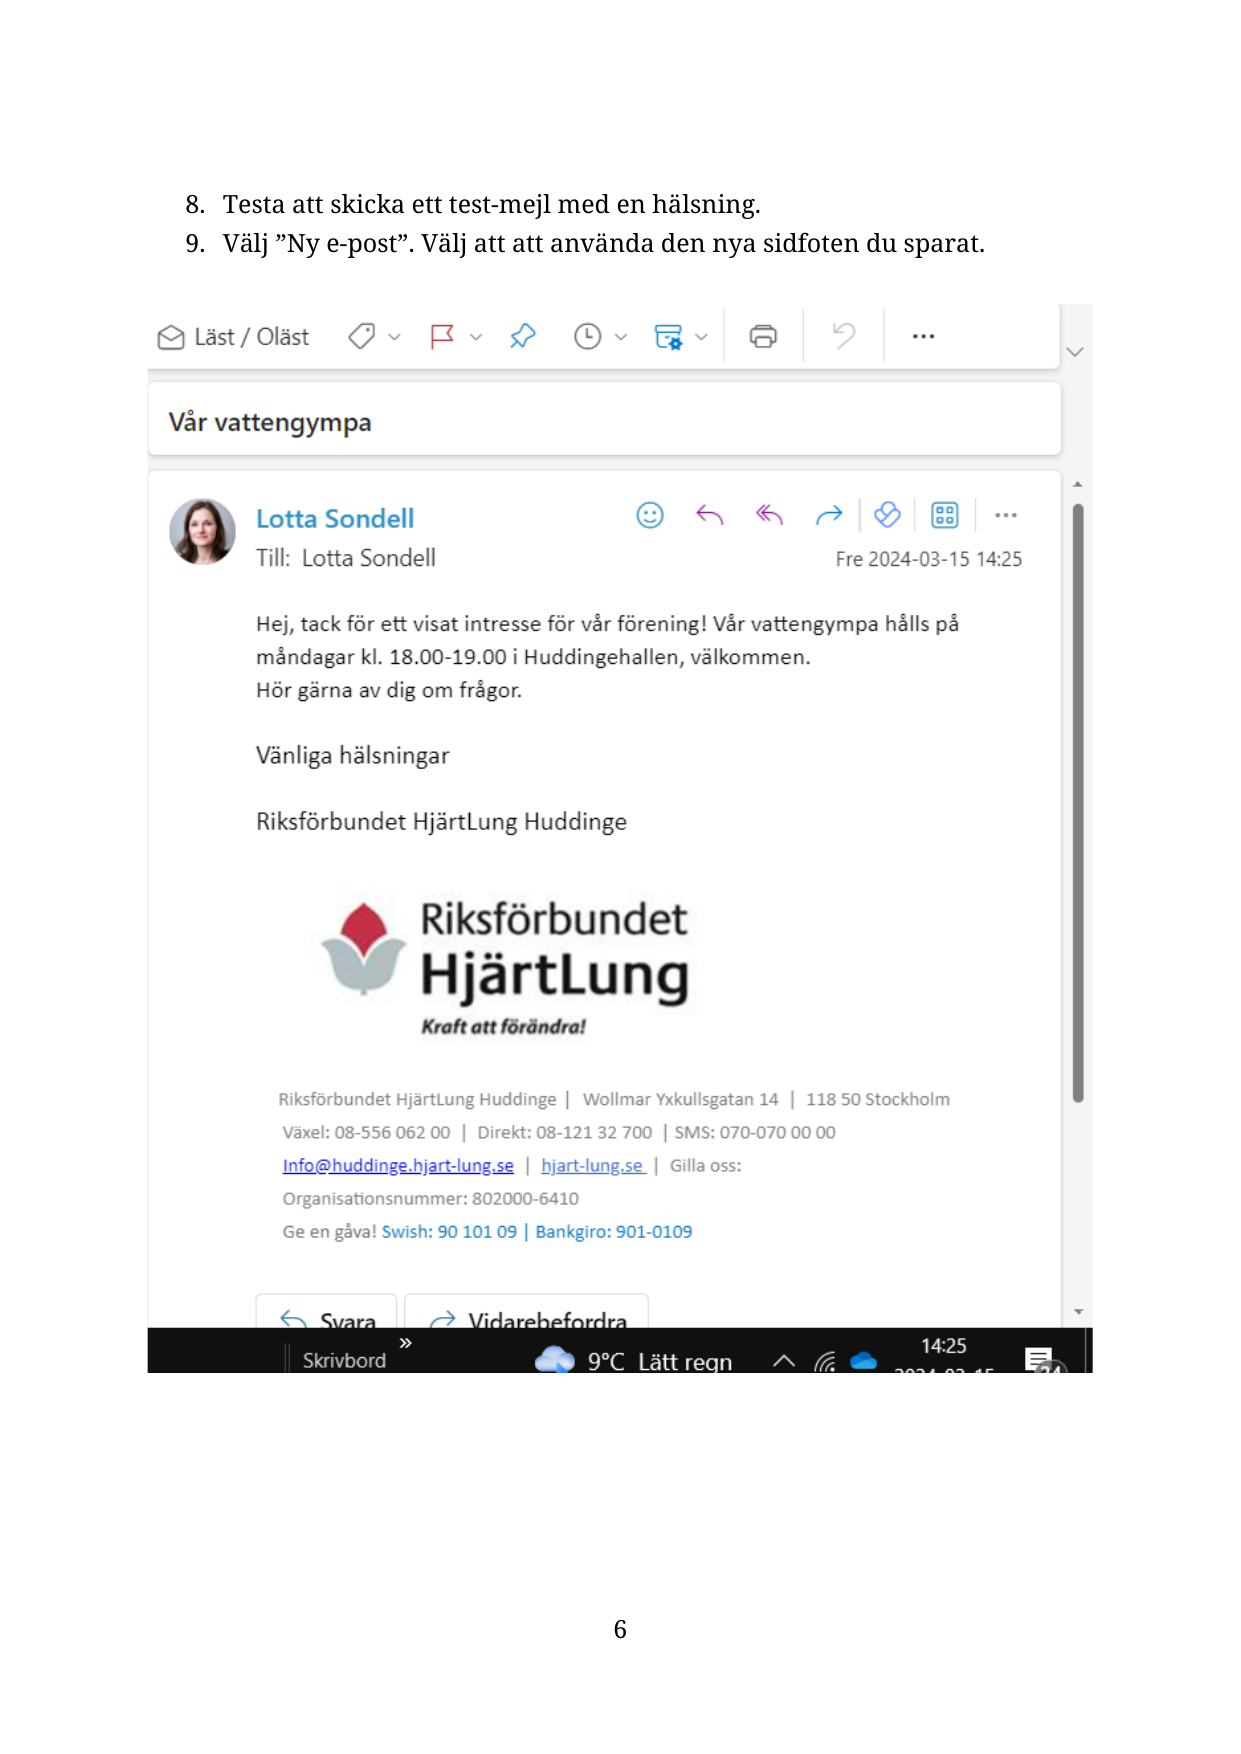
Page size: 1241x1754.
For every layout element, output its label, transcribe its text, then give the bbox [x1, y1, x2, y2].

list Välj ”Ny e-post”. Välj att att använda den nya sidfoten du sparat. [185, 226, 1093, 260]
picture [147, 304, 1093, 1373]
list Testa att skicka ett test-mejl med en hälsning. [185, 187, 1093, 221]
